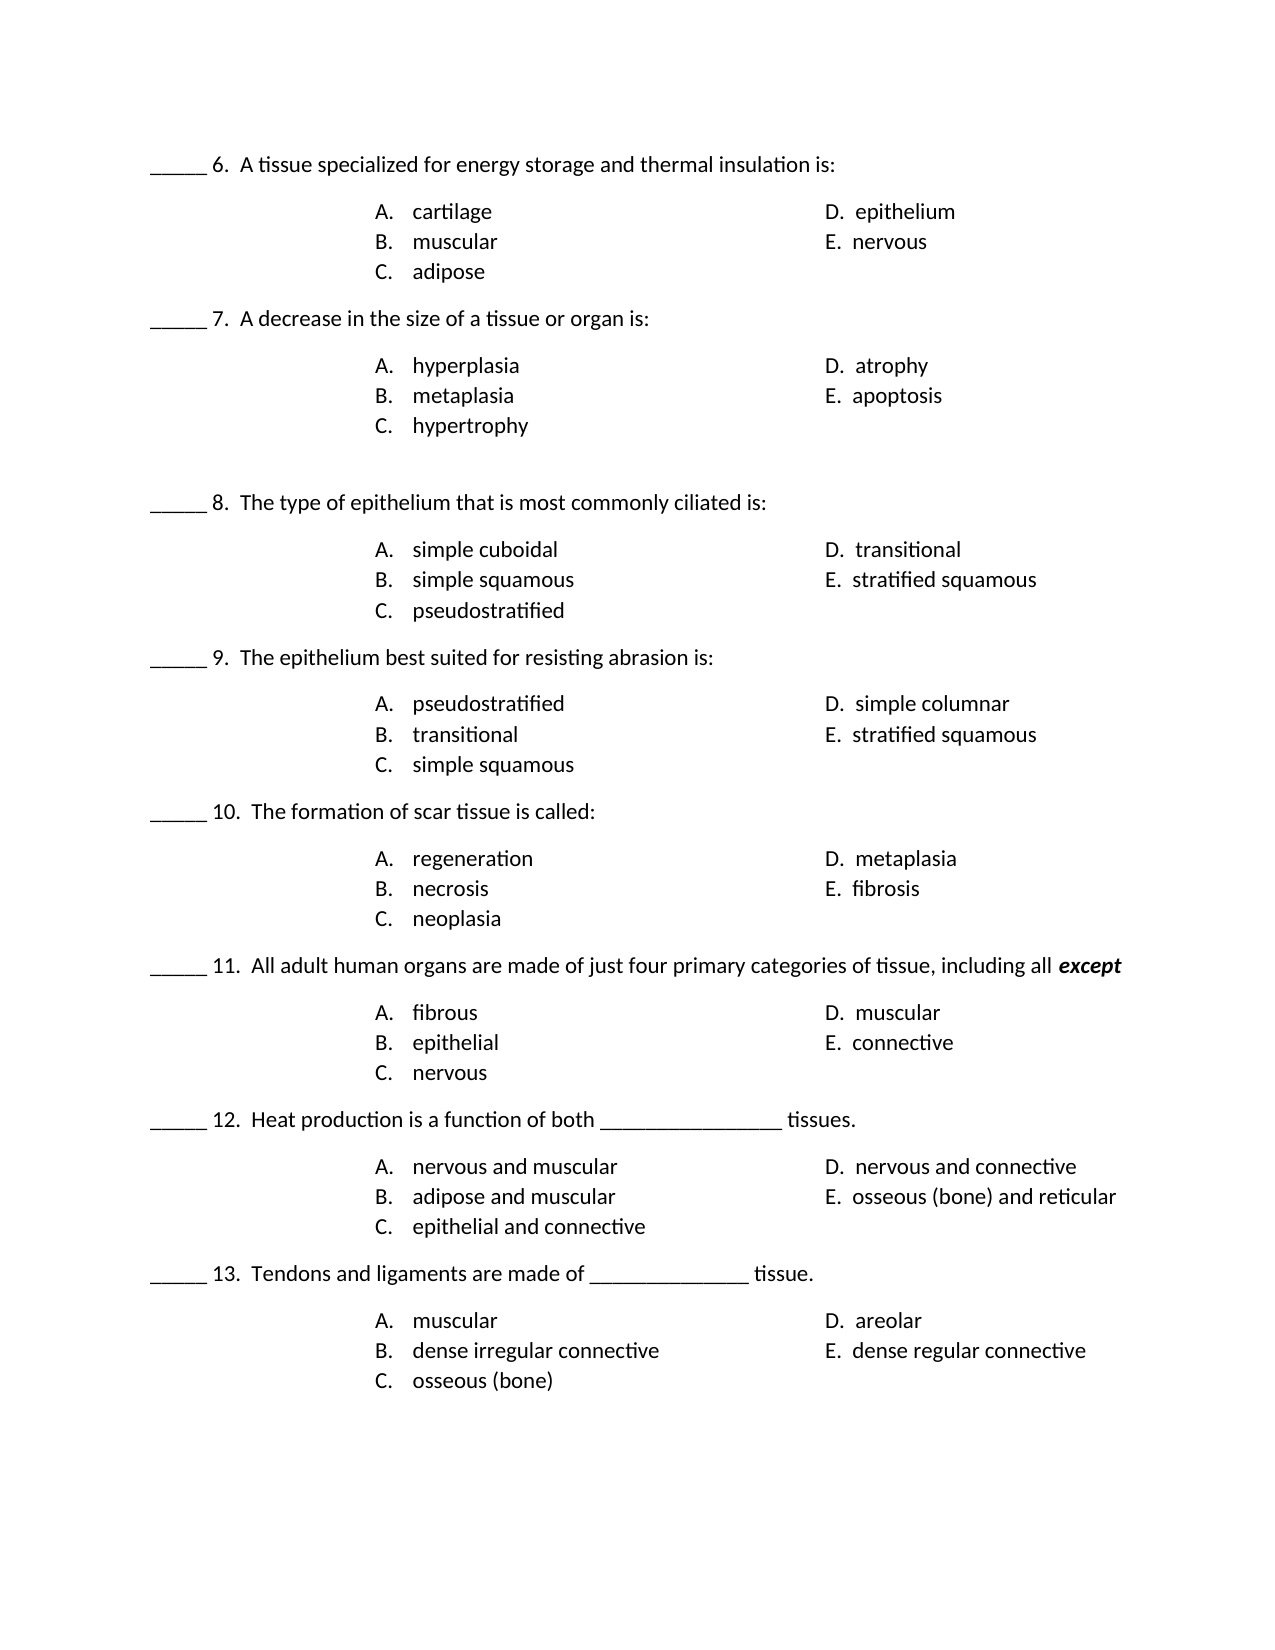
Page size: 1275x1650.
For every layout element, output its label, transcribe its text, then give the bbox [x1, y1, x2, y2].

list simple cuboidal D. transitional [375, 535, 1125, 563]
list cartilage D. epithelium [375, 197, 1125, 225]
list simple squamous [375, 750, 1125, 778]
list hypertrophy [375, 411, 1125, 439]
list adipose [375, 257, 1125, 285]
list hyperplasia D. atrophy [375, 351, 1125, 379]
list pseudostratified D. simple columnar [375, 689, 1125, 718]
text _____ 11. All adult human organs are made of just four primary categories of tissue, including all except [150, 951, 1125, 979]
list regeneration D. metaplasia [375, 844, 1125, 872]
list nervous and muscular D. nervous and connective [375, 1152, 1125, 1180]
text _____ 9. The epithelium best suited for resisting abrasion is: [150, 643, 1125, 671]
list osseous (bone) [375, 1367, 1125, 1395]
list neoplasia [375, 904, 1125, 932]
text _____ 8. The type of epithelium that is most commonly ciliated is: [150, 488, 1125, 517]
list nervous [375, 1058, 1125, 1086]
list pseudostratified [375, 596, 1125, 624]
text _____ 12. Heat production is a function of both ________________ tissues. [150, 1105, 1125, 1133]
list simple squamous E. stratified squamous [375, 566, 1125, 594]
list muscular D. areolar [375, 1306, 1125, 1334]
list dense irregular connective E. dense regular connective [375, 1336, 1125, 1364]
list epithelial and connective [375, 1212, 1125, 1241]
text _____ 6. A tissue specialized for energy storage and thermal insulation is: [150, 150, 1125, 178]
list transitional E. stratified squamous [375, 720, 1125, 748]
list muscular E. nervous [375, 227, 1125, 255]
text _____ 13. Tendons and ligaments are made of ______________ tissue. [150, 1259, 1125, 1287]
text _____ 10. The formation of scar tissue is called: [150, 797, 1125, 825]
list fibrous D. muscular [375, 998, 1125, 1026]
list metaplasia E. apoptosis [375, 381, 1125, 409]
list adipose and muscular E. osseous (bone) and reticular [375, 1182, 1125, 1210]
list necrosis E. fibrosis [375, 874, 1125, 902]
text _____ 7. A decrease in the size of a tissue or organ is: [150, 304, 1125, 332]
list epithelial E. connective [375, 1028, 1125, 1056]
